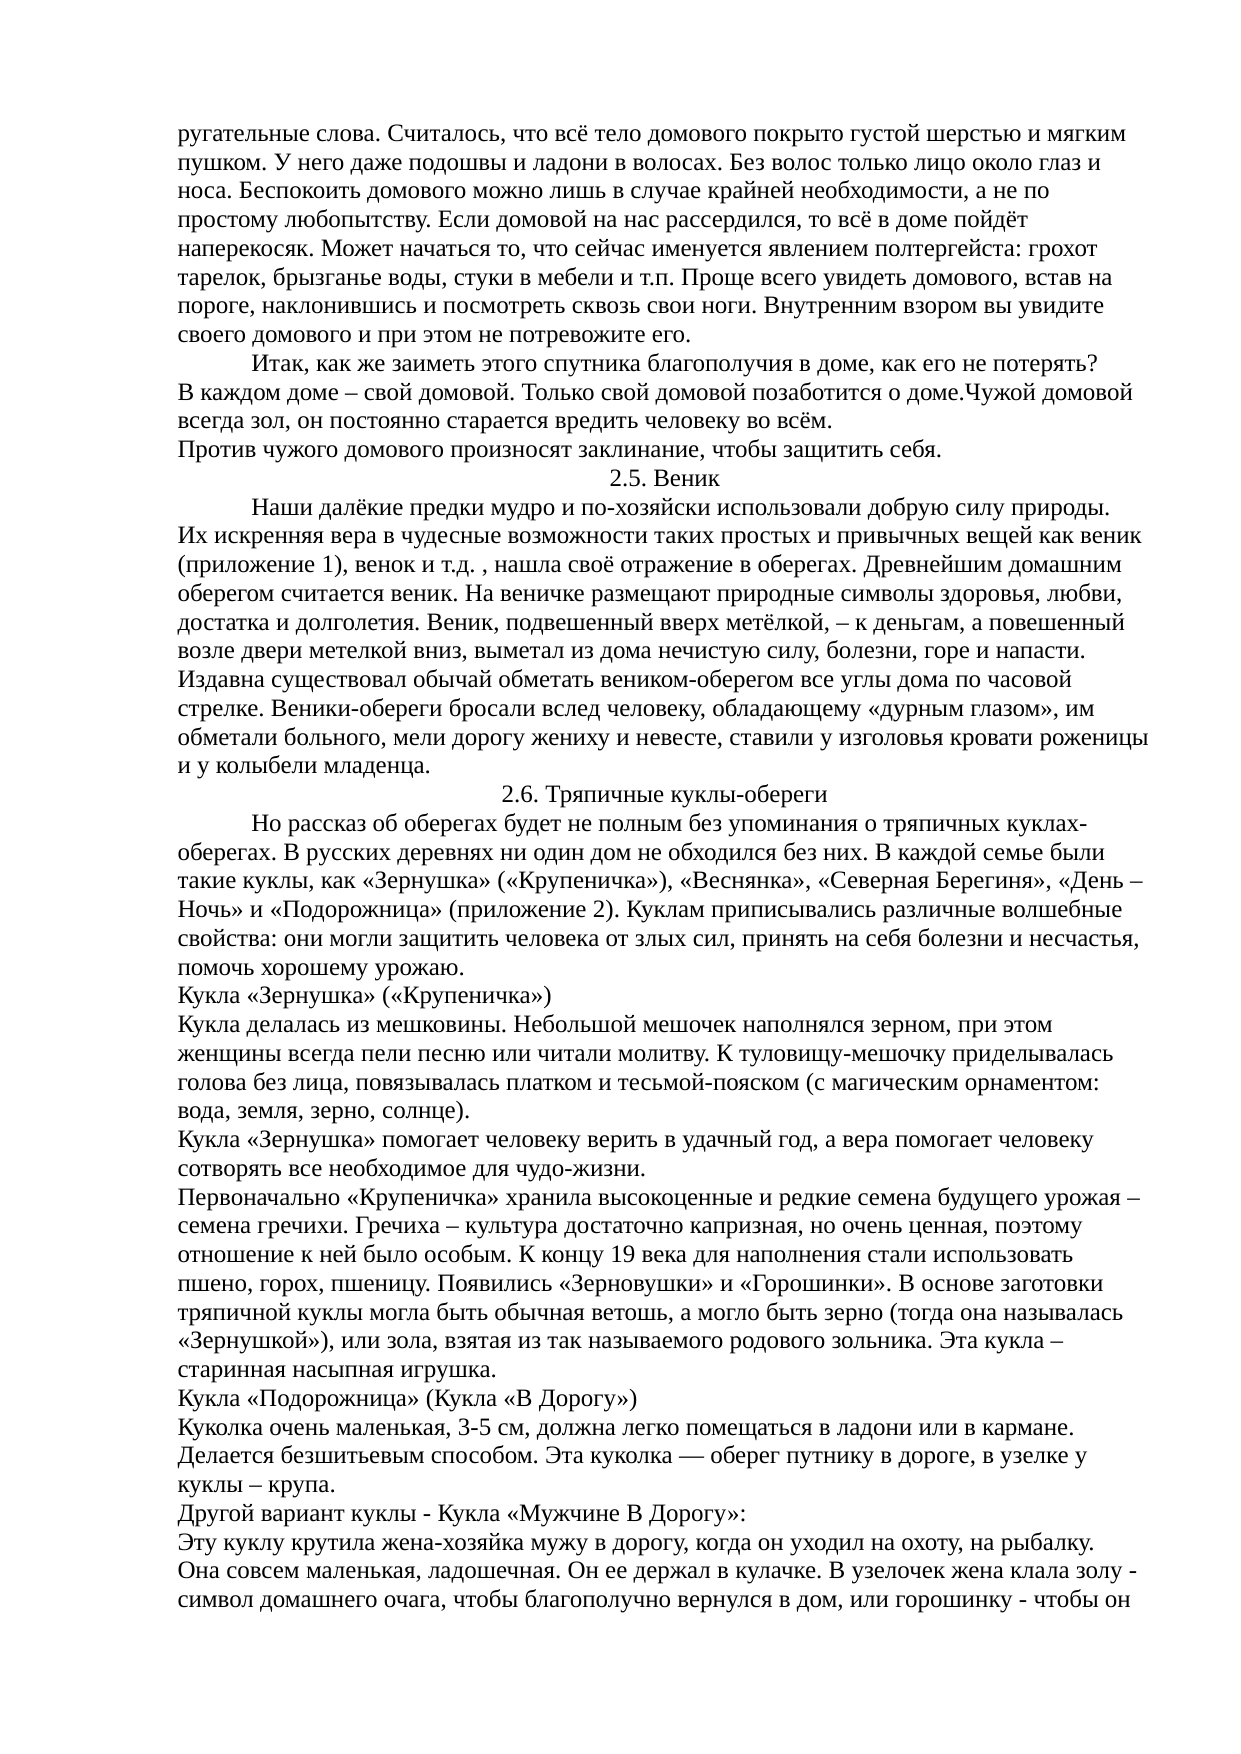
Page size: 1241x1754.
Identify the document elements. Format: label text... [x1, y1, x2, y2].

text Кукла делалась из мешковины. Небольшой мешочек наполнялся зерном, при этом [177, 1009, 1152, 1038]
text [177, 1556, 1152, 1613]
text Первоначально «Крупеничка» хранила высокоценные и редкие семена будущего урожая – семена гречихи. Гречиха – культура достаточно капризная, но очень ценная, поэтому отношение к ней было особым. К концу 19 века для наполнения стали использовать пшено, горох, пшеницу. Появились «Зерновушки» и «Горошинки». В основе заготовки тряпичной куклы могла быть обычная ветошь, а могло быть зерно (тогда она называлась «Зернушкой»), или зола, взятая из так называемого родового зольника. Эта кукла – старинная насыпная игрушка. [177, 1182, 1152, 1383]
text тарелок, брызганье воды, стуки в мебели и т.п. Проще всего увидеть домового, встав на пороге, наклонившись и посмотреть сквозь свои ноги. Внутренним взором вы увидите своего домового и при этом не потревожите его. [177, 262, 1152, 348]
text Против чужого домового произносят заклинание, чтобы защитить себя. [177, 434, 1152, 463]
text ругательные слова. Считалось, что всё тело домового покрыто густой шерстью и мягким пушком. У него даже подошвы и ладони в волосах. Без волос только лицо около глаз и носа. Беспокоить домового можно лишь в случае крайней необходимости, а не по простому любопытству. Если домовой на нас рассердился, то всё в доме пойдёт наперекосяк. Может начаться то, что сейчас именуется явлением полтергейста: грохот [177, 118, 1152, 262]
text Наши далёкие предки мудро и по-хозяйски использовали добрую силу природы. [177, 492, 1152, 521]
text Кукла «Зернушка» («Крупеничка») [177, 981, 1152, 1009]
text женщины всегда пели песню или читали молитву. К туловищу-мешочку приделывалась голова без лица, повязывалась платком и тесьмой-пояском (с магическим орнаментом: вода, земля, зерно, солнце). [177, 1038, 1152, 1124]
text Итак, как же заиметь этого спутника благополучия в доме, как его не потерять? [177, 348, 1152, 377]
text 2.5. Веник [177, 463, 1152, 492]
text 2.6. Тряпичные куклы-обереги [177, 779, 1152, 808]
text В каждом доме – свой домовой. Только свой домовой позаботится о доме.Чужой домовой всегда зол, он постоянно старается вредить человеку во всём. [177, 377, 1152, 434]
text Другой вариант куклы - Кукла «Мужчине В Дорогу»: [177, 1498, 1152, 1527]
text Кукла «Зернушка» помогает человеку верить в удачный год, а вера помогает человеку сотворять все необходимое для чудо-жизни. [177, 1124, 1152, 1182]
text Эту куклу крутила жена-хозяйка мужу в дорогу, когда он уходил на охоту, на рыбалку. [177, 1527, 1152, 1556]
text Но рассказ об оберегах будет не полным без упоминания о тряпичных куклах-оберегах. В русских деревнях ни один дом не обходился без них. В каждой семье были такие куклы, как «Зернушка» («Крупеничка»), «Веснянка», «Северная Берегиня», «День – Ночь» и «Подорожница» (приложение 2). Куклам приписывались различные волшебные свойства: они могли защитить человека от злых сил, принять на себя болезни и несчастья, помочь хорошему урожаю. [177, 808, 1152, 981]
text Их искренняя вера в чудесные возможности таких простых и привычных вещей как веник (приложение 1), венок и т.д. , нашла своё отражение в оберегах. Древнейшим домашним оберегом считается веник. На веничке размещают природные символы здоровья, любви, достатка и долголетия. Веник, подвешенный вверх метёлкой, – к деньгам, а повешенный возле двери метелкой вниз, выметал из дома нечистую силу, болезни, горе и напасти. Издавна существовал обычай обметать веником-оберегом все углы дома по часовой стрелке. Веники-обереги бросали вслед человеку, обладающему «дурным глазом», им обметали больного, мели дорогу жениху и невесте, ставили у изголовья кровати роженицы и у колыбели младенца. [177, 521, 1152, 779]
text Куколка очень маленькая, 3-5 см, должна легко помещаться в ладони или в кармане. Делается безшитьевым способом. Эта куколка — оберег путнику в дороге, в узелке у куклы – крупа. [177, 1412, 1152, 1498]
text Кукла «Подорожница» (Кукла «В Дорогу») [177, 1383, 1152, 1412]
